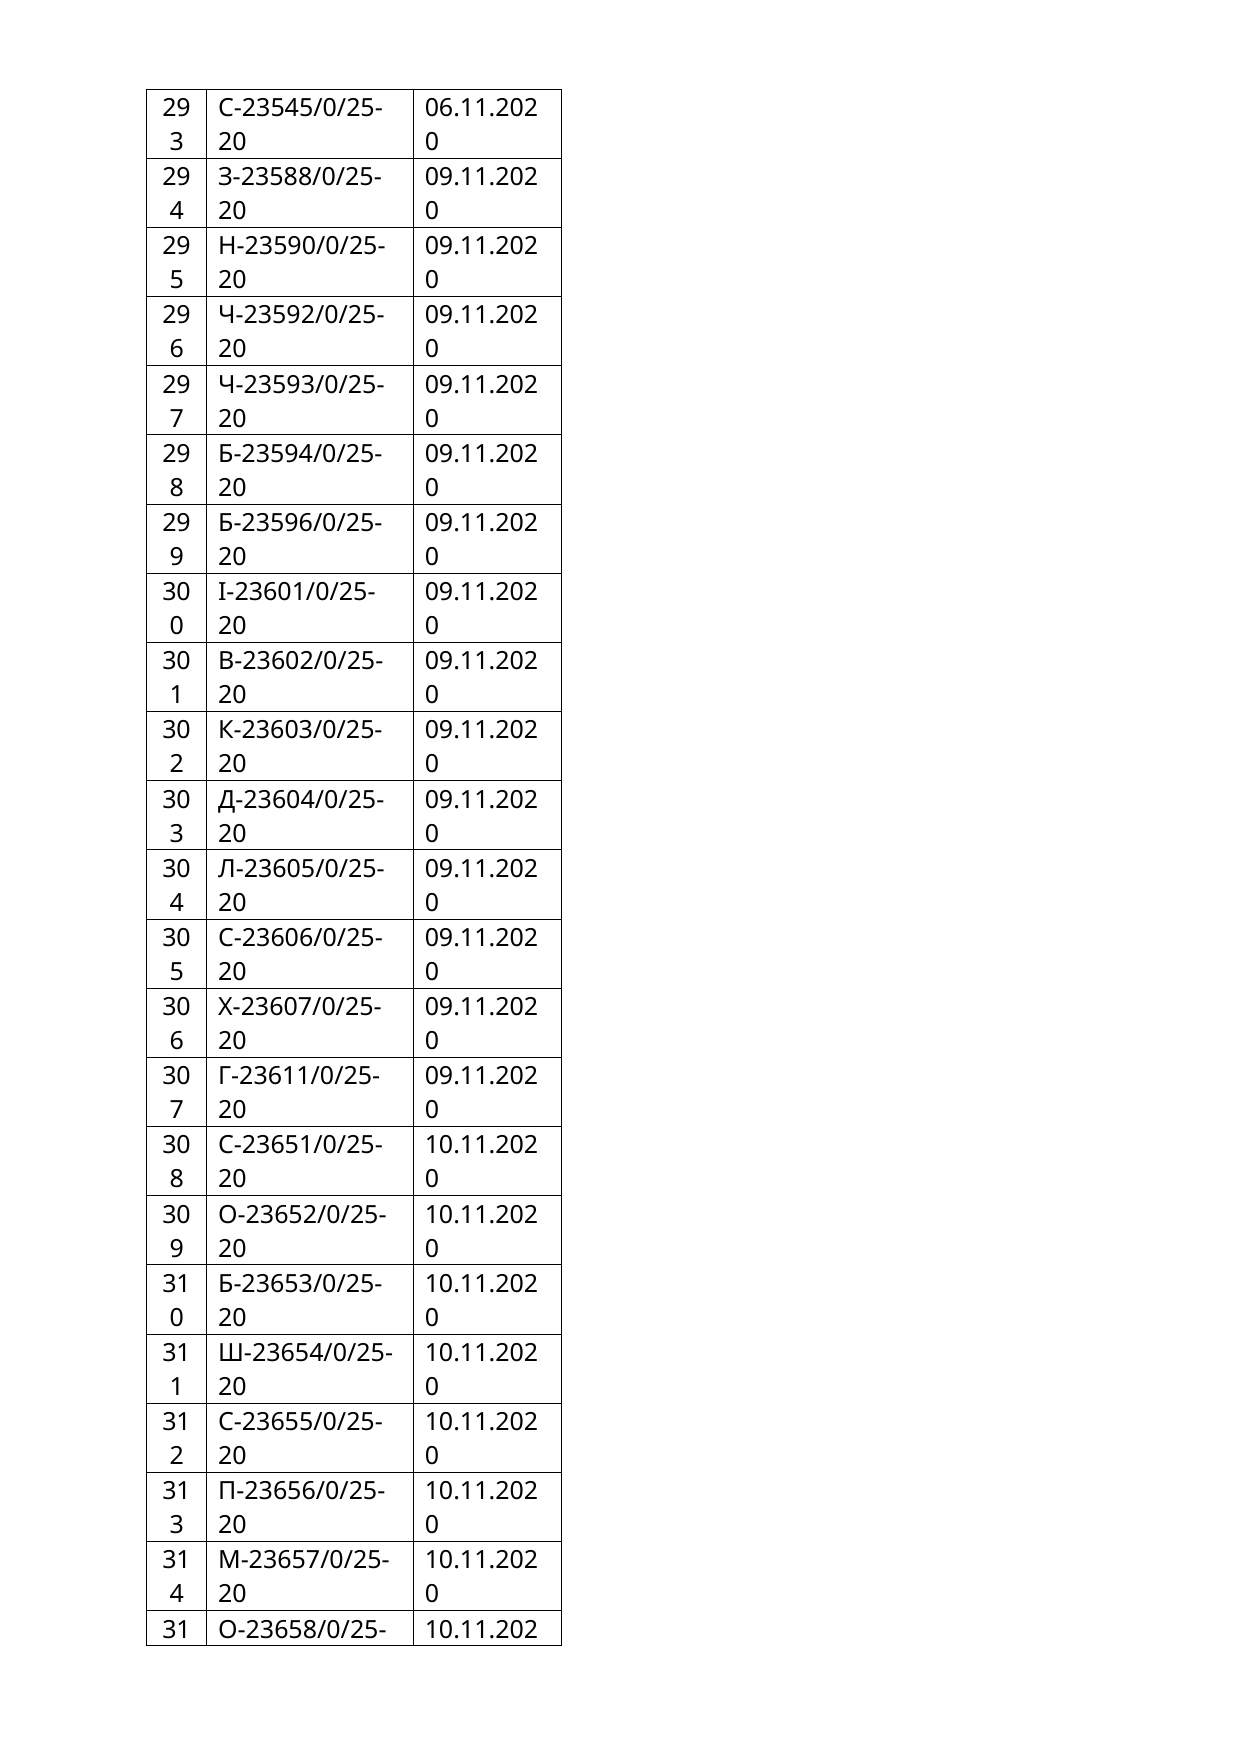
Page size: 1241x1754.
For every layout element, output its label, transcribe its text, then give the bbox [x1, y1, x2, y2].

table_cell 10.11.2020 [414, 1196, 561, 1264]
table_cell 305 [147, 920, 206, 988]
table_cell 09.11.2020 [414, 850, 561, 918]
table_cell 302 [147, 712, 206, 780]
table_cell 09.11.2020 [414, 989, 561, 1057]
table_cell Н-23590/0/25-20 [207, 228, 413, 296]
table_cell 303 [147, 781, 206, 849]
table_cell Ш-23654/0/25-20 [207, 1335, 413, 1403]
table_cell 301 [147, 643, 206, 711]
table_cell М-23657/0/25-20 [207, 1542, 413, 1610]
table_cell Г-23611/0/25-20 [207, 1058, 413, 1126]
table_cell Б-23653/0/25-20 [207, 1265, 413, 1333]
table_cell 10.11.2020 [414, 1473, 561, 1541]
table_cell П-23656/0/25-20 [207, 1473, 413, 1541]
table_cell 09.11.2020 [414, 159, 561, 227]
table_cell 294 [147, 159, 206, 227]
table_cell 09.11.2020 [414, 920, 561, 988]
table_cell 306 [147, 989, 206, 1057]
table_cell Х-23607/0/25-20 [207, 989, 413, 1057]
table_cell 10.11.2020 [414, 1611, 561, 1645]
table_cell О-23652/0/25-20 [207, 1196, 413, 1264]
table_cell С-23651/0/25-20 [207, 1127, 413, 1195]
table_cell 299 [147, 505, 206, 573]
table_cell 10.11.2020 [414, 1404, 561, 1472]
table_cell 10.11.2020 [414, 1542, 561, 1610]
table_cell 10.11.2020 [414, 1127, 561, 1195]
table_cell З-23588/0/25-20 [207, 159, 413, 227]
table_cell Л-23605/0/25-20 [207, 850, 413, 918]
table_cell 09.11.2020 [414, 366, 561, 434]
table_cell В-23602/0/25-20 [207, 643, 413, 711]
table_cell 304 [147, 850, 206, 918]
table_cell 09.11.2020 [414, 228, 561, 296]
table_cell 295 [147, 228, 206, 296]
table_cell 10.11.2020 [414, 1265, 561, 1333]
table_cell 312 [147, 1404, 206, 1472]
table_cell 315 [147, 1611, 206, 1645]
table_cell 314 [147, 1542, 206, 1610]
table_cell 09.11.2020 [414, 781, 561, 849]
table_cell 307 [147, 1058, 206, 1126]
table_cell Ч-23592/0/25-20 [207, 297, 413, 365]
table_cell Ч-23593/0/25-20 [207, 366, 413, 434]
table_cell 311 [147, 1335, 206, 1403]
table_cell 09.11.2020 [414, 712, 561, 780]
table_cell 06.11.2020 [414, 90, 561, 158]
table_cell 300 [147, 574, 206, 642]
table_cell 293 [147, 90, 206, 158]
table_cell 313 [147, 1473, 206, 1541]
table_cell К-23603/0/25-20 [207, 712, 413, 780]
table_cell І-23601/0/25-20 [207, 574, 413, 642]
table_cell 298 [147, 435, 206, 503]
table_cell 09.11.2020 [414, 505, 561, 573]
table_cell 09.11.2020 [414, 643, 561, 711]
table_cell Д-23604/0/25-20 [207, 781, 413, 849]
table_cell 309 [147, 1196, 206, 1264]
table_cell С-23606/0/25-20 [207, 920, 413, 988]
table_cell 09.11.2020 [414, 1058, 561, 1126]
table_cell 09.11.2020 [414, 435, 561, 503]
table_cell 09.11.2020 [414, 574, 561, 642]
table_cell Б-23594/0/25-20 [207, 435, 413, 503]
table_cell 09.11.2020 [414, 297, 561, 365]
table_cell 296 [147, 297, 206, 365]
table_cell С-23655/0/25-20 [207, 1404, 413, 1472]
table_cell 310 [147, 1265, 206, 1333]
table_cell 297 [147, 366, 206, 434]
table_cell Б-23596/0/25-20 [207, 505, 413, 573]
table_cell 308 [147, 1127, 206, 1195]
table_cell 10.11.2020 [414, 1335, 561, 1403]
table_cell О-23658/0/25-20 [207, 1611, 413, 1645]
table_cell С-23545/0/25-20 [207, 90, 413, 158]
